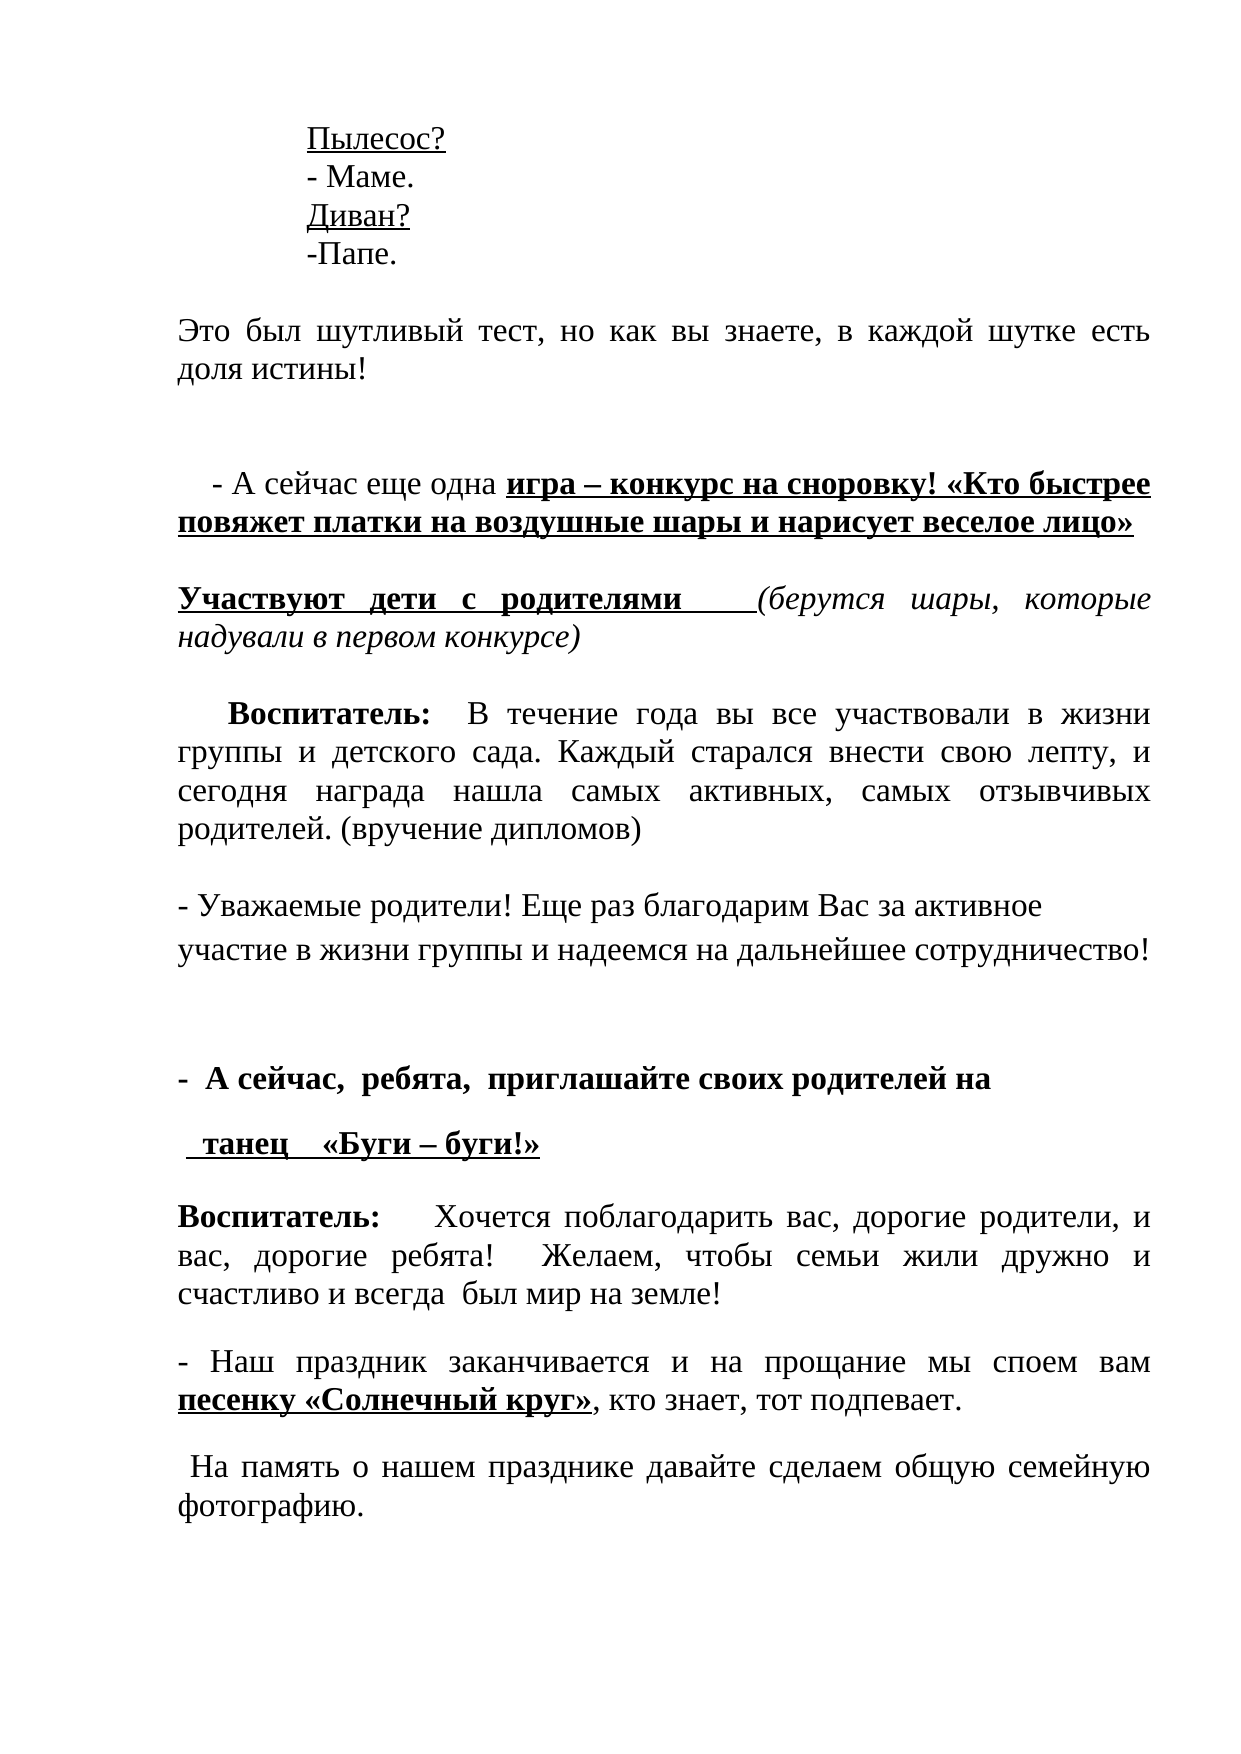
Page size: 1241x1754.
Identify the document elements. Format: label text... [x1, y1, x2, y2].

text На память о нашем празднике давайте сделаем общую семейную фотографию. [177, 1447, 1152, 1523]
text Воспитатель: Хочется поблагодарить вас, дорогие родители, и вас, дорогие ребята! Желаем, чтобы семьи жили дружно и счастливо и всегда был мир на земле! [177, 1197, 1152, 1312]
text -Папе. [306, 233, 1152, 271]
text - А сейчас еще одна игра – конкурс на сноровку! «Кто быстрее повяжет платки на воздушные шары и нарисует веселое лицо» [177, 463, 1152, 540]
text - Уважаемые родители! Еще раз благодарим Вас за активное участие в жизни группы и надеемся на дальнейшее сотрудничество! [177, 885, 1152, 967]
text танец «Буги – буги!» [177, 1123, 1152, 1162]
text - Наш праздник заканчивается и на прощание мы споем вам песенку «Солнечный круг», кто знает, тот подпевает. [177, 1341, 1152, 1418]
text Это был шутливый тест, но как вы знаете, в каждой шутке есть доля истины! [177, 310, 1152, 386]
text - А сейчас, ребята, приглашайте своих родителей на [177, 1059, 1152, 1097]
text Диван? [306, 195, 1152, 233]
text Пылесос? [306, 118, 1152, 156]
text Воспитатель: В течение года вы все участвовали в жизни группы и детского сада. Каждый старался внести свою лепту, и сегодня награда нашла самых активных, самых отзывчивых родителей. (вручение дипломов) [177, 693, 1152, 846]
text - Маме. [306, 156, 1152, 195]
text Участвуют дети с родителями (берутся шары, которые надували в первом конкурсе) [177, 578, 1152, 655]
